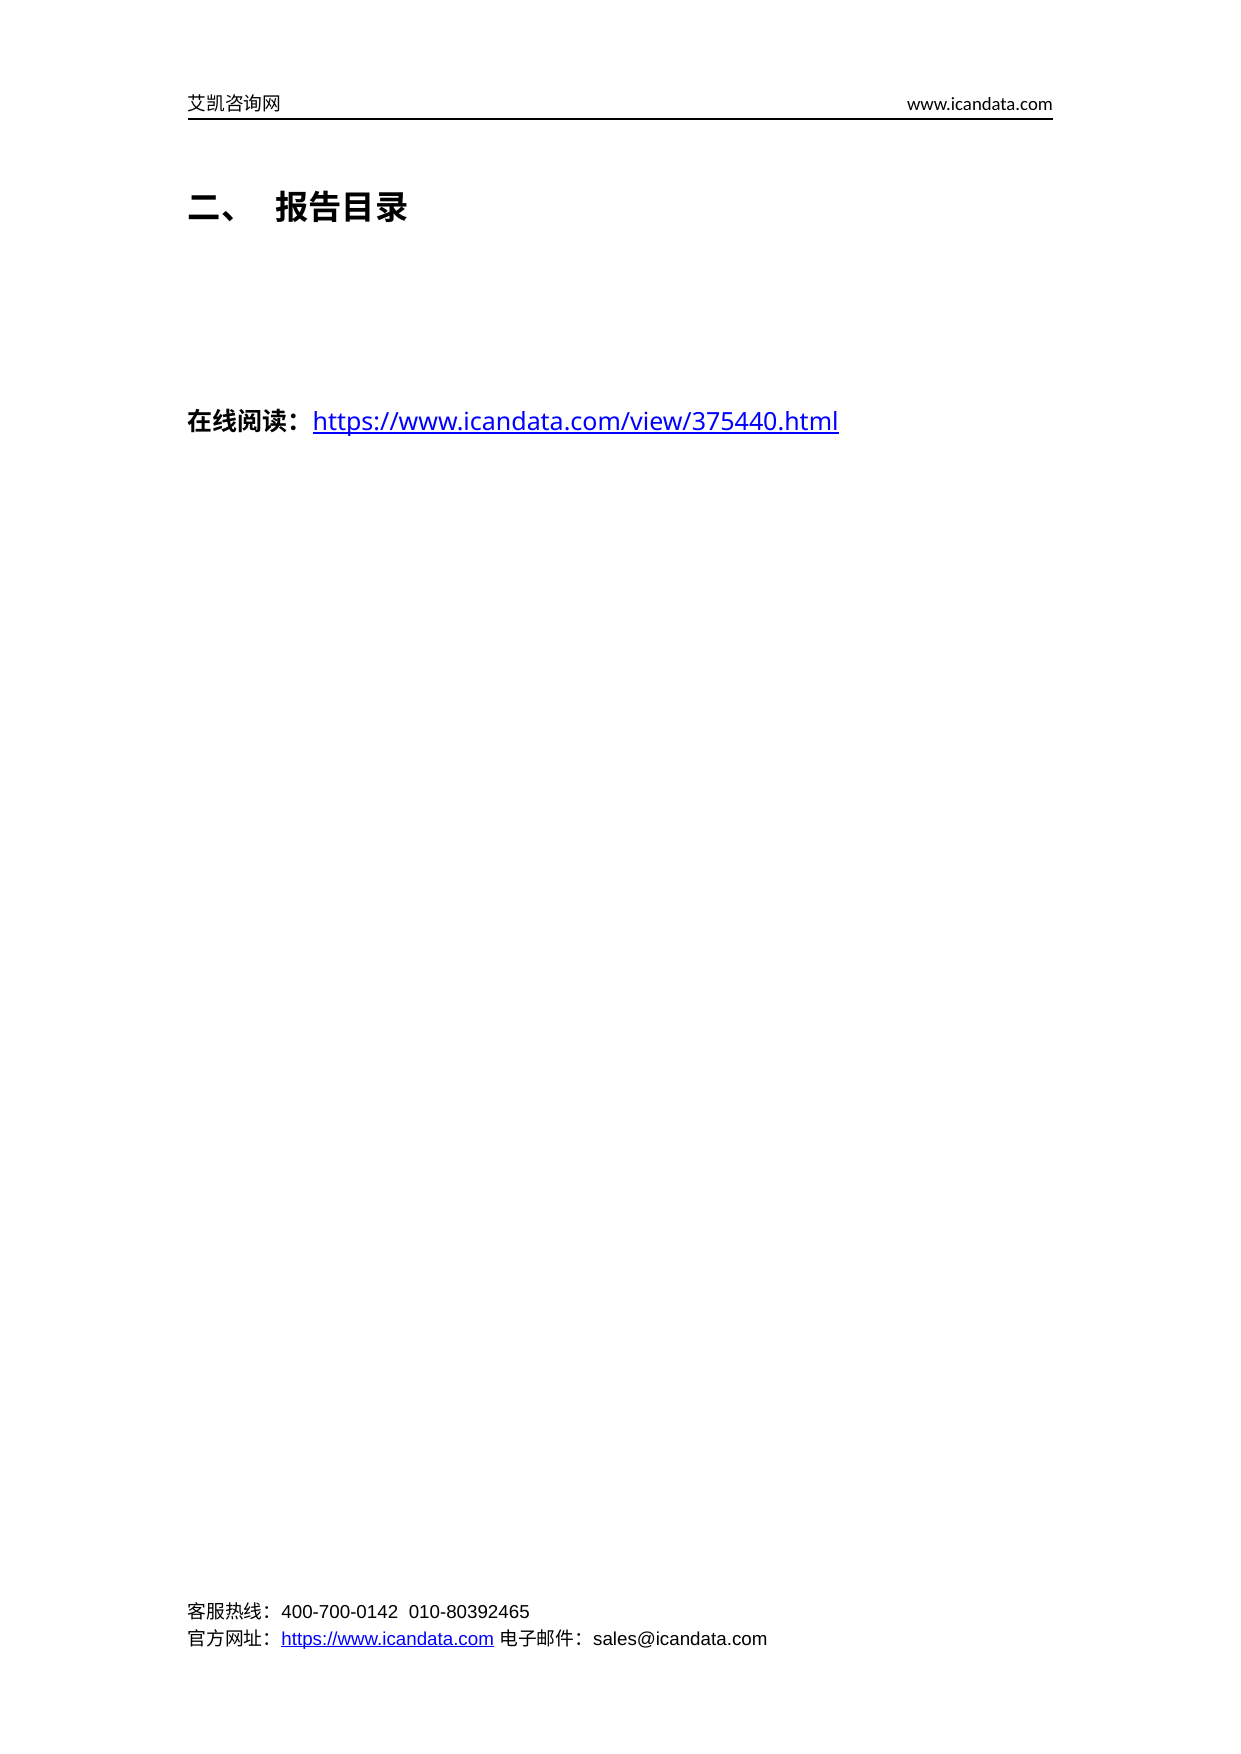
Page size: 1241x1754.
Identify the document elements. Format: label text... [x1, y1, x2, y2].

subtitle 报告目录 [187, 172, 1053, 237]
text 在线阅读：https://www.icandata.com/view/375440.html [187, 387, 1053, 452]
